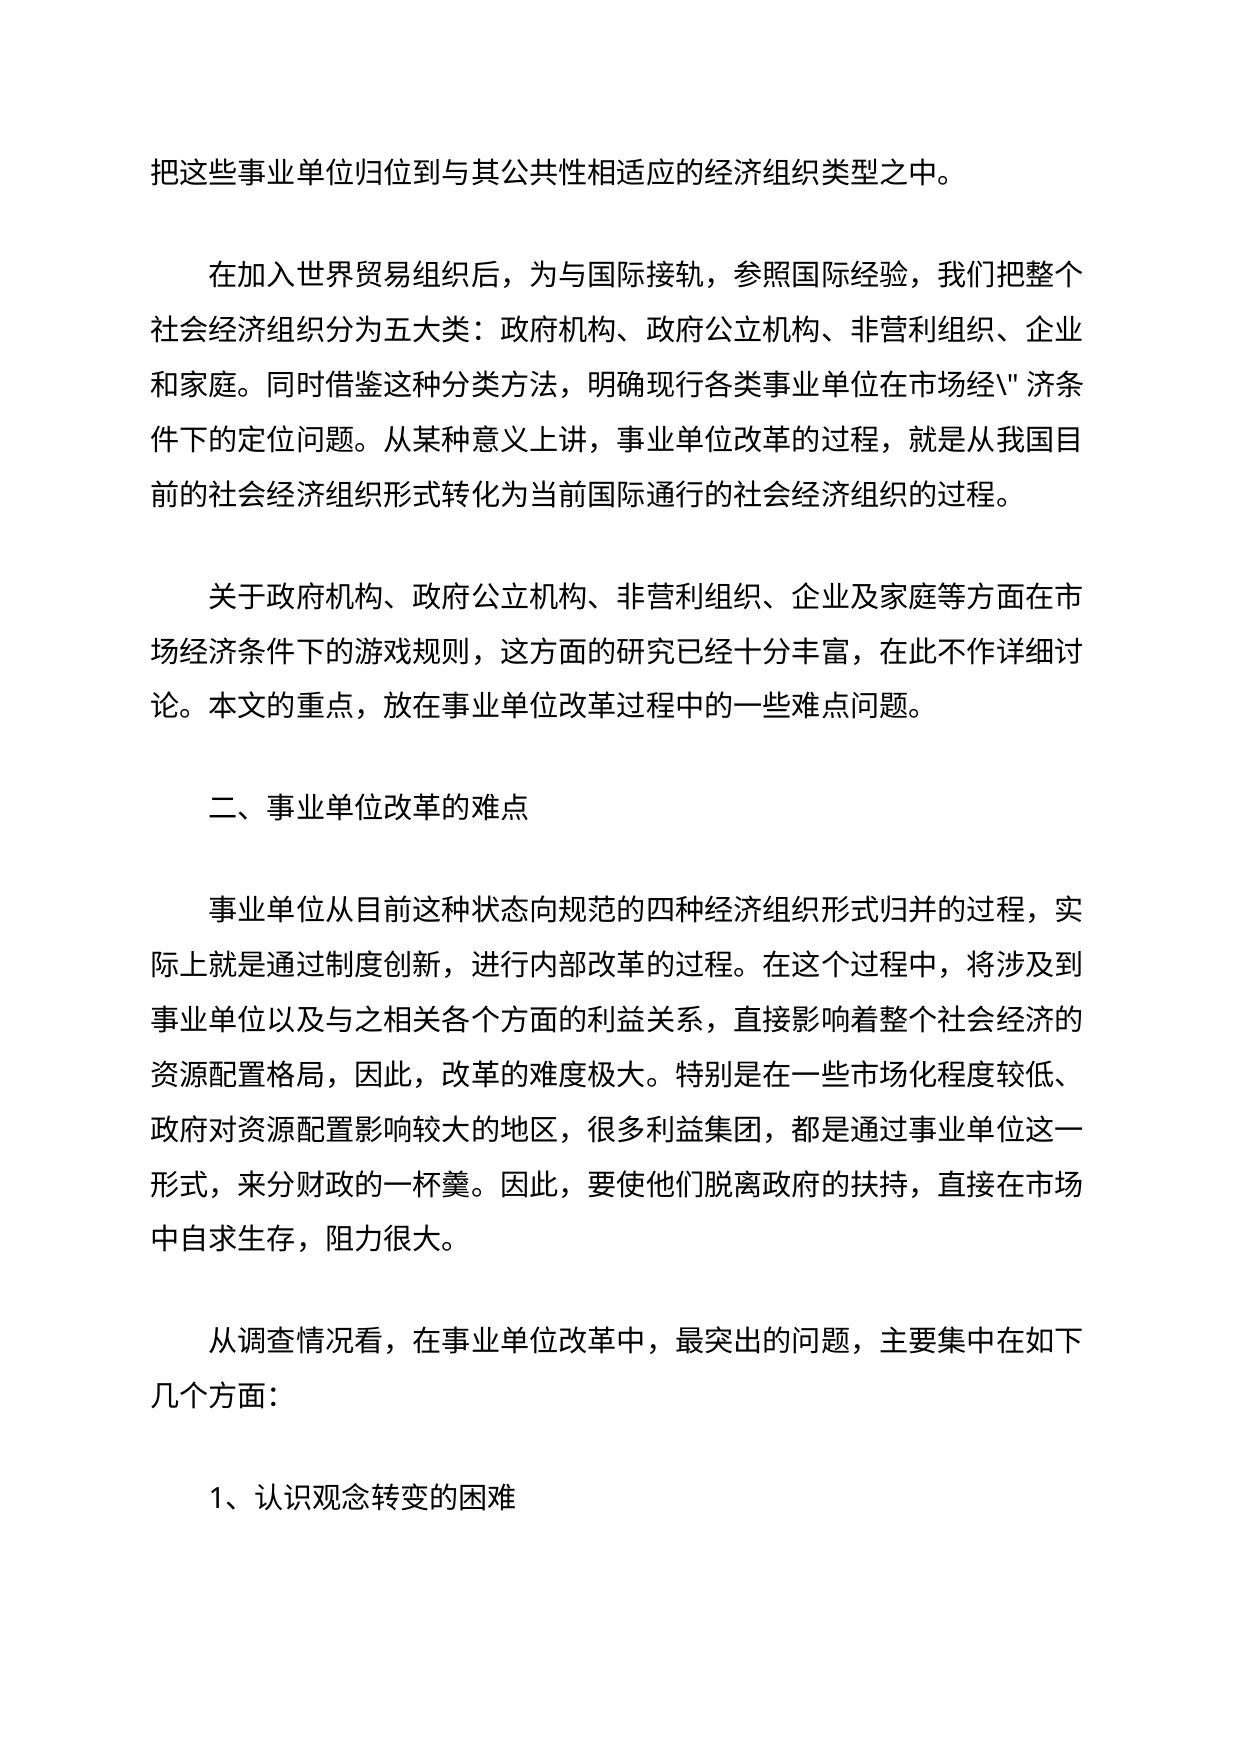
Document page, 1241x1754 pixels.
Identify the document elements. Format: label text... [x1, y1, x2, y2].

text 从调查情况看，在事业单位改革中，最突出的问题，主要集中在如下几个方面： [150, 1318, 1090, 1415]
text 事业单位从目前这种状态向规范的四种经济组织形式归并的过程，实际上就是通过制度创新，进行内部改革的过程。在这个过程中，将涉及到事业单位以及与之相关各个方面的利益关系，直接影响着整个社会经济的资源配置格局，因此，改革的难度极大。特别是在一些市场化程度较低、政府对资源配置影响较大的地区，很多利益集团，都是通过事业单位这一形式，来分财政的一杯羹。因此，要使他们脱离政府的扶持，直接在市场中自求生存，阻力很大。 [150, 887, 1090, 1258]
text 关于政府机构、政府公立机构、非营利组织、企业及家庭等方面在市场经济条件下的游戏规则，这方面的研究已经十分丰富，在此不作详细讨论。本文的重点，放在事业单位改革过程中的一些难点问题。 [150, 573, 1090, 725]
text 二、事业单位改革的难点 [150, 785, 1090, 827]
text 1、认识观念转变的困难 [150, 1474, 1090, 1517]
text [150, 150, 1090, 192]
text 在加入世界贸易组织后，为与国际接轨，参照国际经验，我们把整个社会经济组织分为五大类：政府机构、政府公立机构、非营利组织、企业和家庭。同时借鉴这种分类方法，明确现行各类事业单位在市场经\" 济条件下的定位问题。从某种意义上讲，事业单位改革的过程，就是从我国目前的社会经济组织形式转化为当前国际通行的社会经济组织的过程。 [150, 252, 1090, 514]
